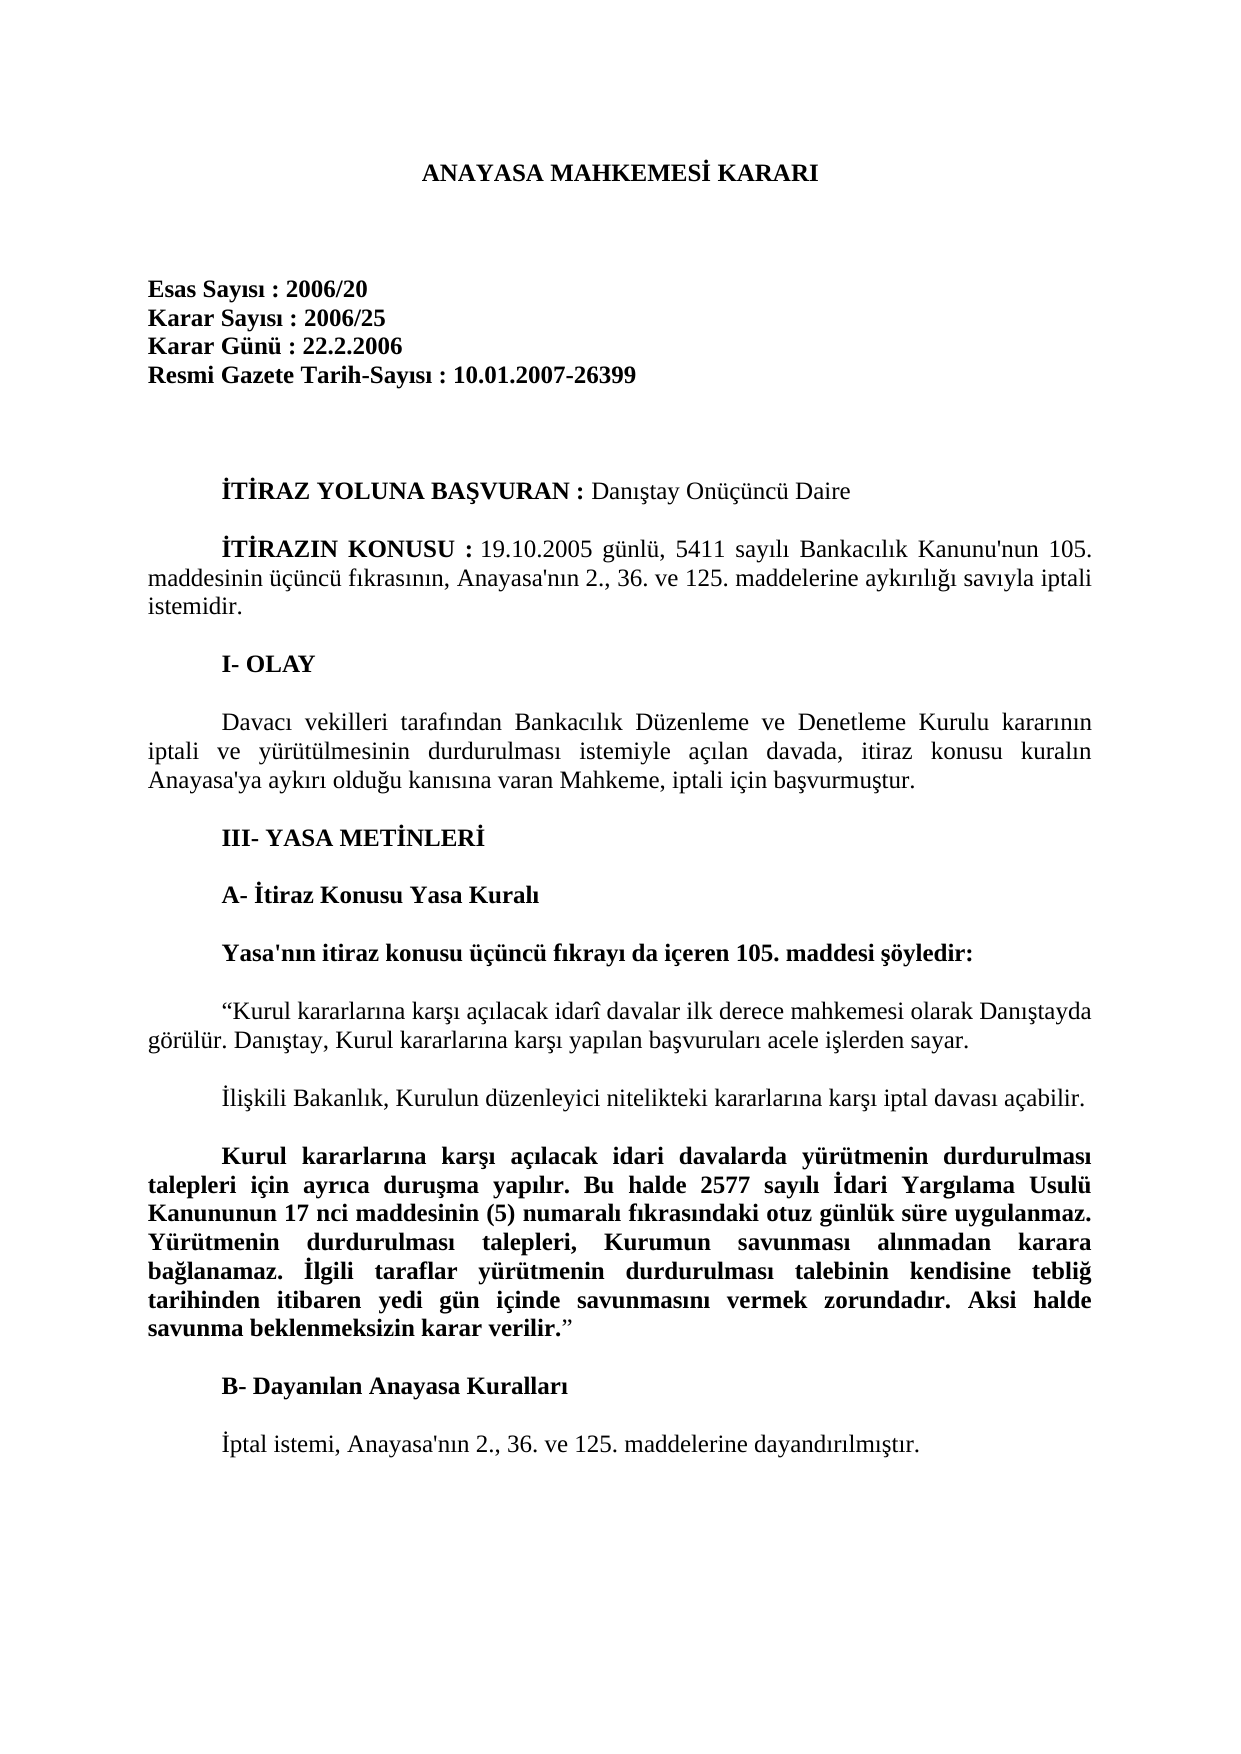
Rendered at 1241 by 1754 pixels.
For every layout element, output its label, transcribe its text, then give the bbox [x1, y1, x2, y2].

text III- YASA METİNLERİ [148, 823, 1093, 851]
text Esas Sayısı : 2006/20 [148, 274, 1093, 303]
text İptal istemi, Anayasa'nın 2., 36. ve 125. maddelerine dayandırılmıştır. [148, 1429, 1093, 1458]
text I- OLAY [148, 649, 1093, 678]
text B- Dayanılan Anayasa Kuralları [148, 1371, 1093, 1400]
text Karar Sayısı : 2006/25 [148, 303, 1093, 331]
text Resmi Gazete Tarih-Sayısı : 10.01.2007-26399 [148, 360, 1093, 389]
text ANAYASA MAHKEMESİ KARARI [148, 158, 1093, 187]
text “Kurul kararlarına karşı açılacak idarî davalar ilk derece mahkemesi olarak Danıştayda görülür. Danıştay, Kurul kararlarına karşı yapılan başvuruları acele işlerden sayar. [148, 996, 1093, 1054]
text İTİRAZ YOLUNA BAŞVURAN : Danıştay Onüçüncü Daire [148, 476, 1093, 505]
text İlişkili Bakanlık, Kurulun düzenleyici nitelikteki kararlarına karşı iptal davası açabilir. [148, 1083, 1093, 1112]
text Yasa'nın itiraz konusu üçüncü fıkrayı da içeren 105. maddesi şöyledir: [148, 938, 1093, 967]
text İTİRAZIN KONUSU : 19.10.2005 günlü, 5411 sayılı Bankacılık Kanunu'nun 105. maddesinin üçüncü fıkrasının, Anayasa'nın 2., 36. ve 125. maddelerine aykırılığı savıyla iptali istemidir. [148, 534, 1093, 620]
text Kurul kararlarına karşı açılacak idari davalarda yürütmenin durdurulması talepleri için ayrıca duruşma yapılır. Bu halde 2577 sayılı İdari Yargılama Usulü Kanununun 17 nci maddesinin (5) numaralı fıkrasındaki otuz günlük süre uygulanmaz. Yürütmenin durdurulması talepleri, Kurumun savunması alınmadan karara bağlanamaz. İlgili taraflar yürütmenin durdurulması talebinin kendisine tebliğ tarihinden itibaren yedi gün içinde savunmasını vermek zorundadır. Aksi halde savunma beklenmeksizin karar verilir.” [148, 1141, 1093, 1342]
text Karar Günü : 22.2.2006 [148, 331, 1093, 360]
text Davacı vekilleri tarafından Bankacılık Düzenleme ve Denetleme Kurulu kararının iptali ve yürütülmesinin durdurulması istemiyle açılan davada, itiraz konusu kuralın Anayasa'ya aykırı olduğu kanısına varan Mahkeme, iptali için başvurmuştur. [148, 707, 1093, 793]
text A- İtiraz Konusu Yasa Kuralı [148, 881, 1093, 909]
